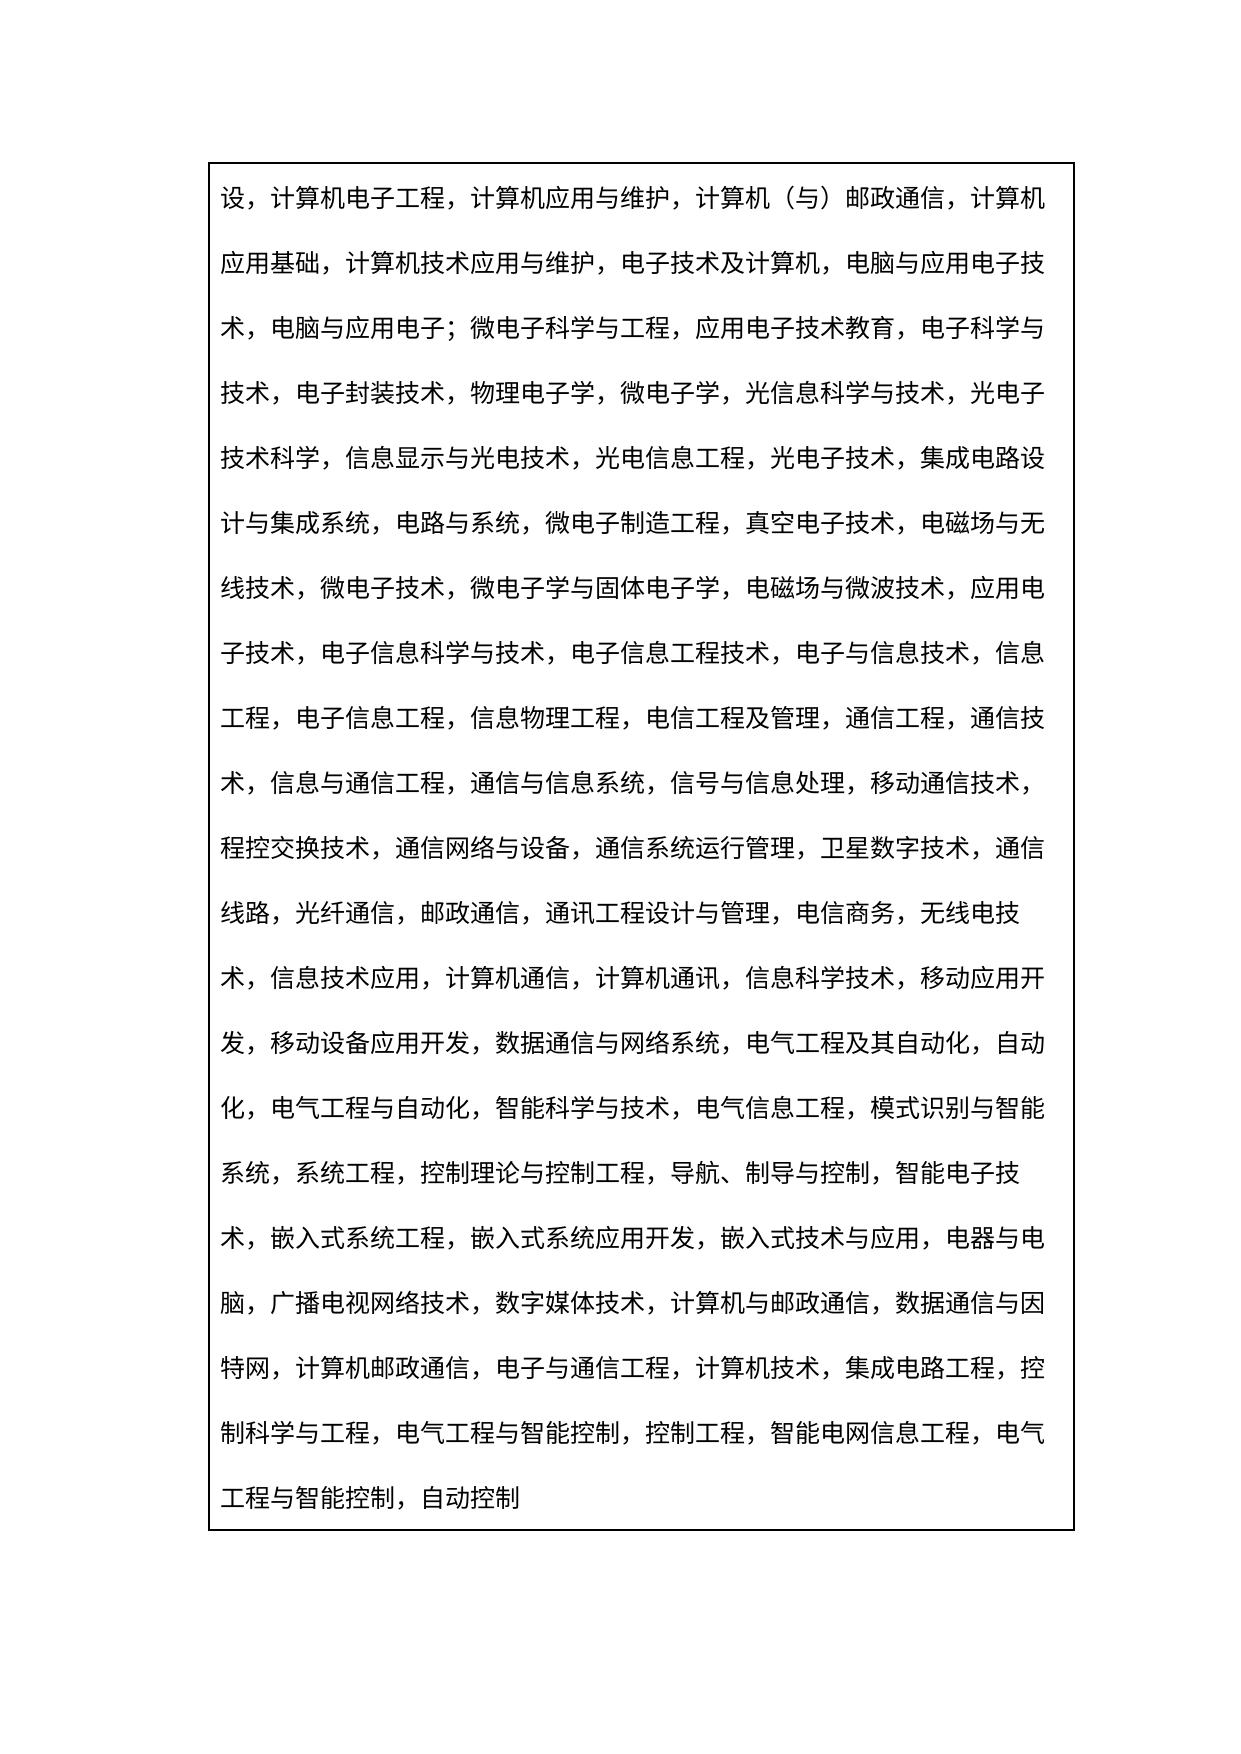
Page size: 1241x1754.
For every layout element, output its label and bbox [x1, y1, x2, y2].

table_cell [210, 164, 1073, 1529]
